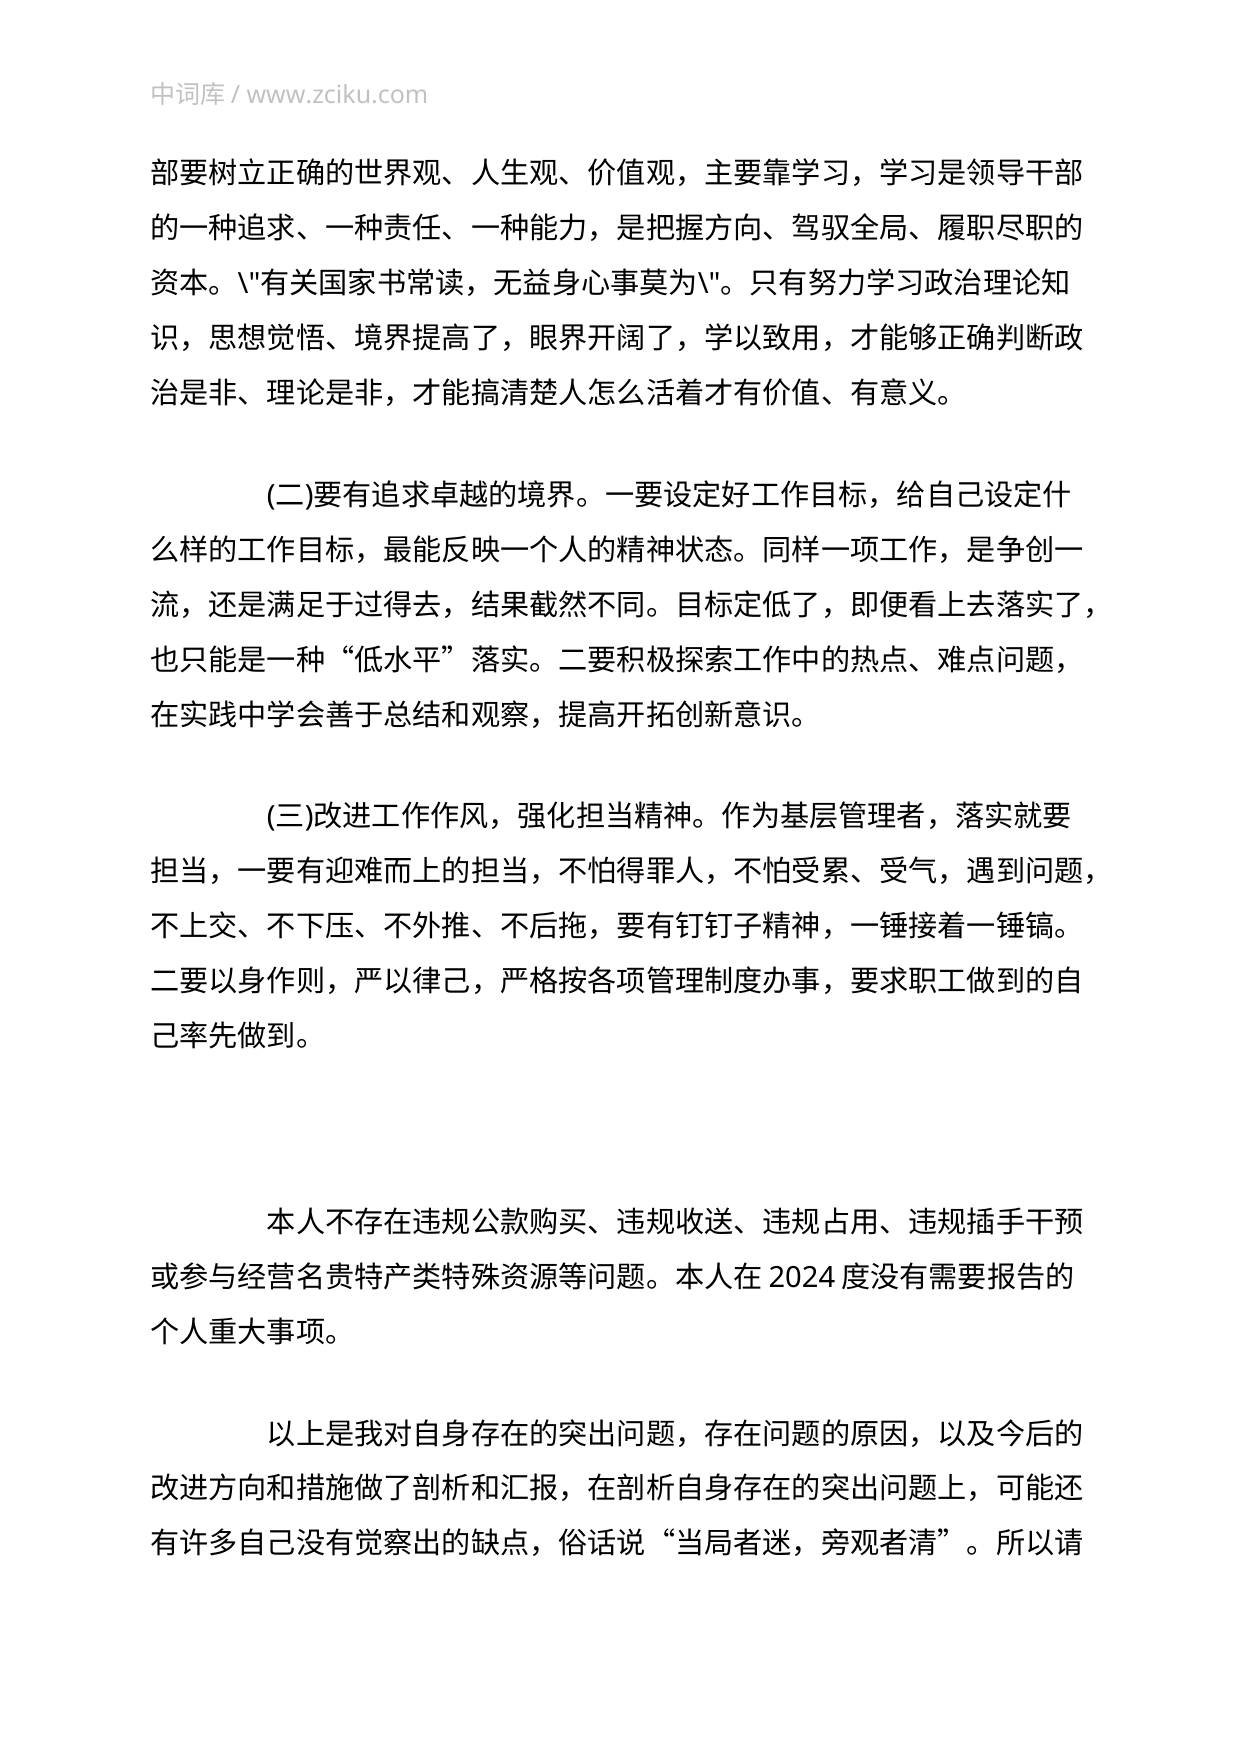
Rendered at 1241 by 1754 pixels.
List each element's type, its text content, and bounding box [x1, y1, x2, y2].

text (二)要有追求卓越的境界。一要设定好工作目标，给自己设定什么样的工作目标，最能反映一个人的精神状态。同样一项工作，是争创一流，还是满足于过得去，结果截然不同。目标定低了，即便看上去落实了，也只能是一种“低水平”落实。二要积极探索工作中的热点、难点问题，在实践中学会善于总结和观察，提高开拓创新意识。 [150, 471, 1090, 733]
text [150, 1410, 1090, 1562]
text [150, 150, 1090, 412]
text 本人不存在违规公款购买、违规收送、违规占用、违规插手干预或参与经营名贵特产类特殊资源等问题。本人在2024度没有需要报告的个人重大事项。 [150, 1198, 1090, 1351]
text (三)改进工作作风，强化担当精神。作为基层管理者，落实就要担当，一要有迎难而上的担当，不怕得罪人，不怕受累、受气，遇到问题，不上交、不下压、不外推、不后拖，要有钉钉子精神，一锤接着一锤镐。二要以身作则，严以律己，严格按各项管理制度办事，要求职工做到的自己率先做到。 [150, 793, 1090, 1055]
